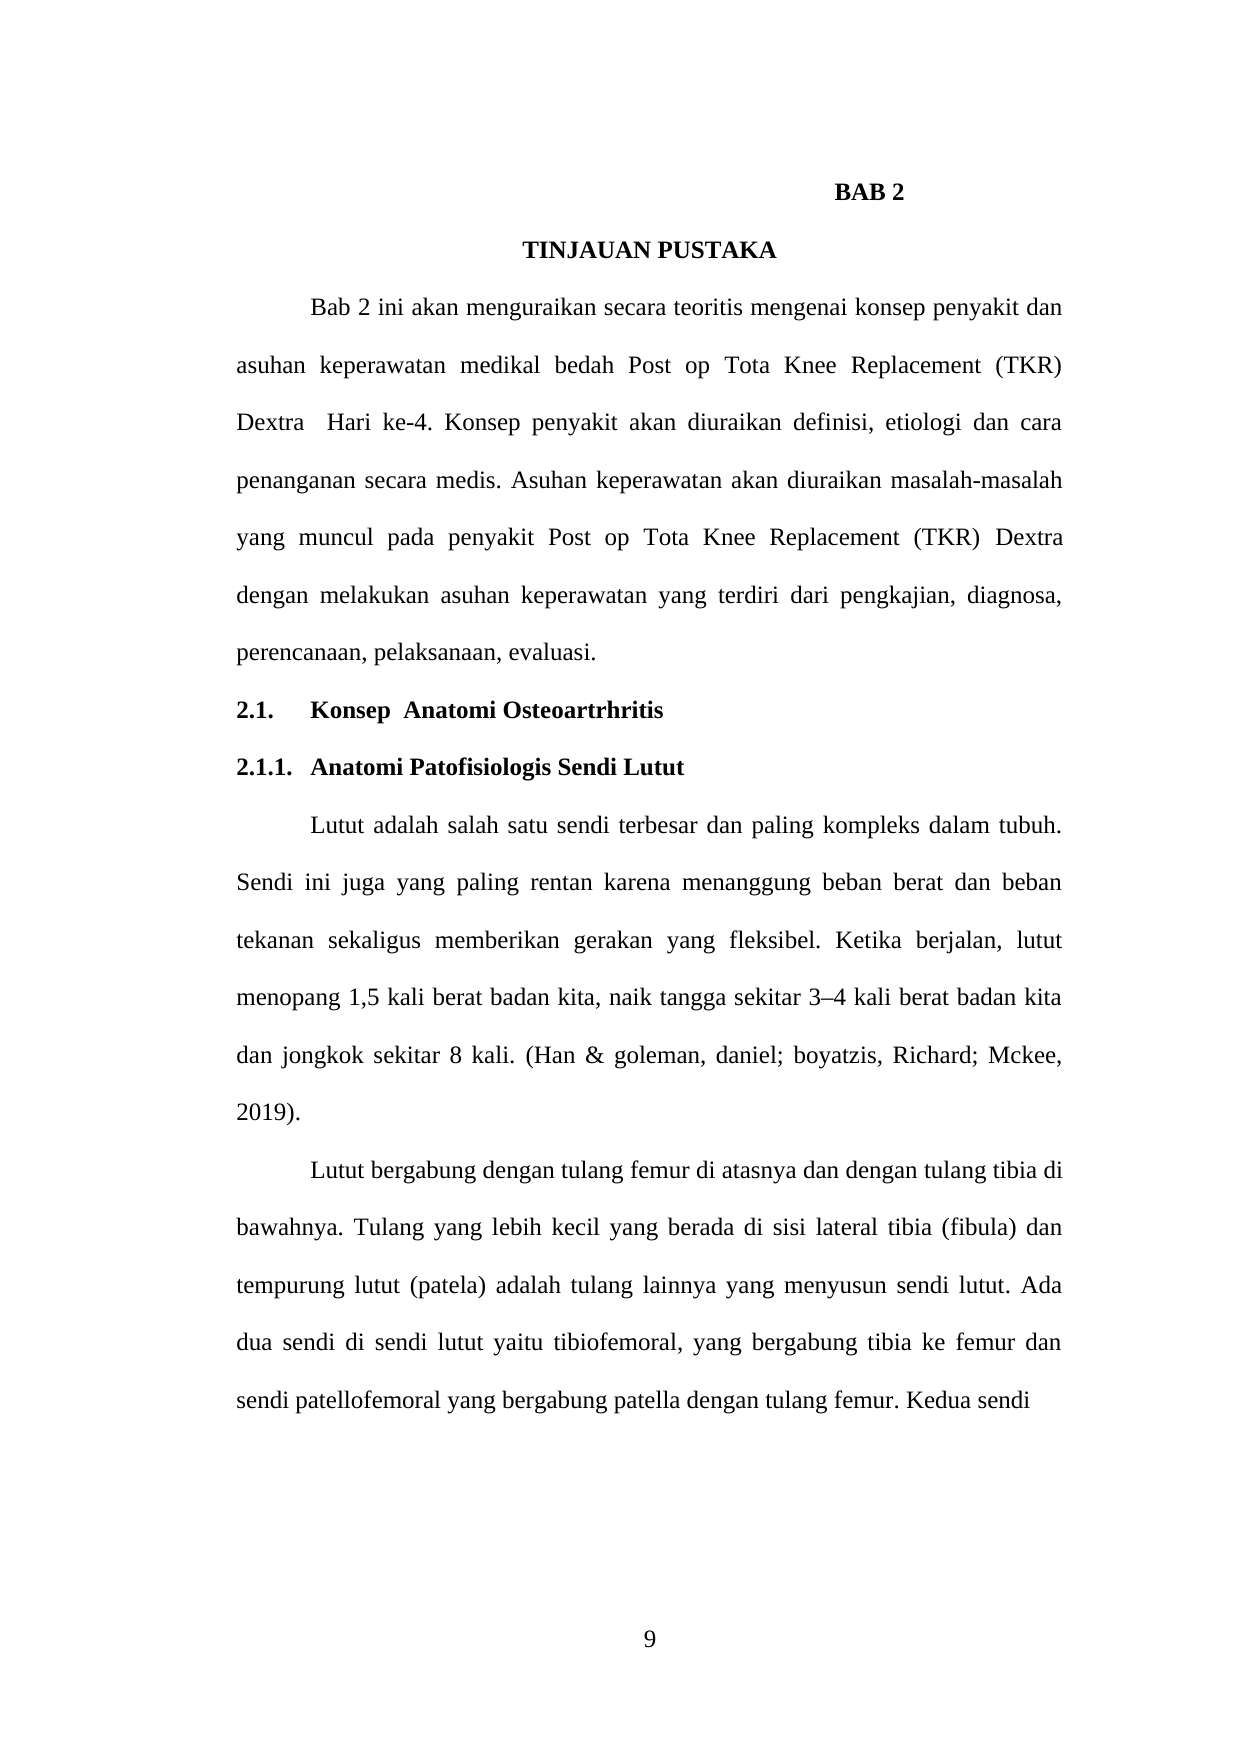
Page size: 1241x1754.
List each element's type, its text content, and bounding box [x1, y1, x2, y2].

text Lutut adalah salah satu sendi terbesar dan paling kompleks dalam tubuh. Sendi ini juga yang paling rentan karena menanggung beban berat dan beban tekanan sekaligus memberikan gerakan yang fleksibel. Ketika berjalan, lutut menopang 1,5 kali berat badan kita, naik tangga sekitar 3–4 kali berat badan kita dan jongkok sekitar 8 kali. (Han & goleman, daniel; boyatzis, Richard; Mckee, 2019). [236, 810, 1063, 1126]
text Bab 2 ini akan menguraikan secara teoritis mengenai konsep penyakit dan asuhan keperawatan medikal bedah Post op Tota Knee Replacement (TKR) Dextra Hari ke-4. Konsep penyakit akan diuraikan definisi, etiologi dan cara penanganan secara medis. Asuhan keperawatan akan diuraikan masalah-masalah yang muncul pada penyakit Post op Tota Knee Replacement (TKR) Dextra dengan melakukan asuhan keperawatan yang terdiri dari pengkajian, diagnosa, perencanaan, pelaksanaan, evaluasi. [236, 292, 1063, 666]
text TINJAUAN PUSTAKA [236, 235, 1063, 263]
list Konsep Anatomi Osteoartrhritis [236, 695, 1063, 723]
list Anatomi Patofisiologis Sendi Lutut [236, 752, 1063, 781]
text Lutut bergabung dengan tulang femur di atasnya dan dengan tulang tibia di bawahnya. Tulang yang lebih kecil yang berada di sisi lateral tibia (fibula) dan tempurung lutut (patela) adalah tulang lainnya yang menyusun sendi lutut. Ada dua sendi di sendi lutut yaitu tibiofemoral, yang bergabung tibia ke femur dan sendi patellofemoral yang bergabung patella dengan tulang femur. Kedua sendi [236, 1155, 1063, 1413]
text BAB 2 [583, 177, 1063, 206]
